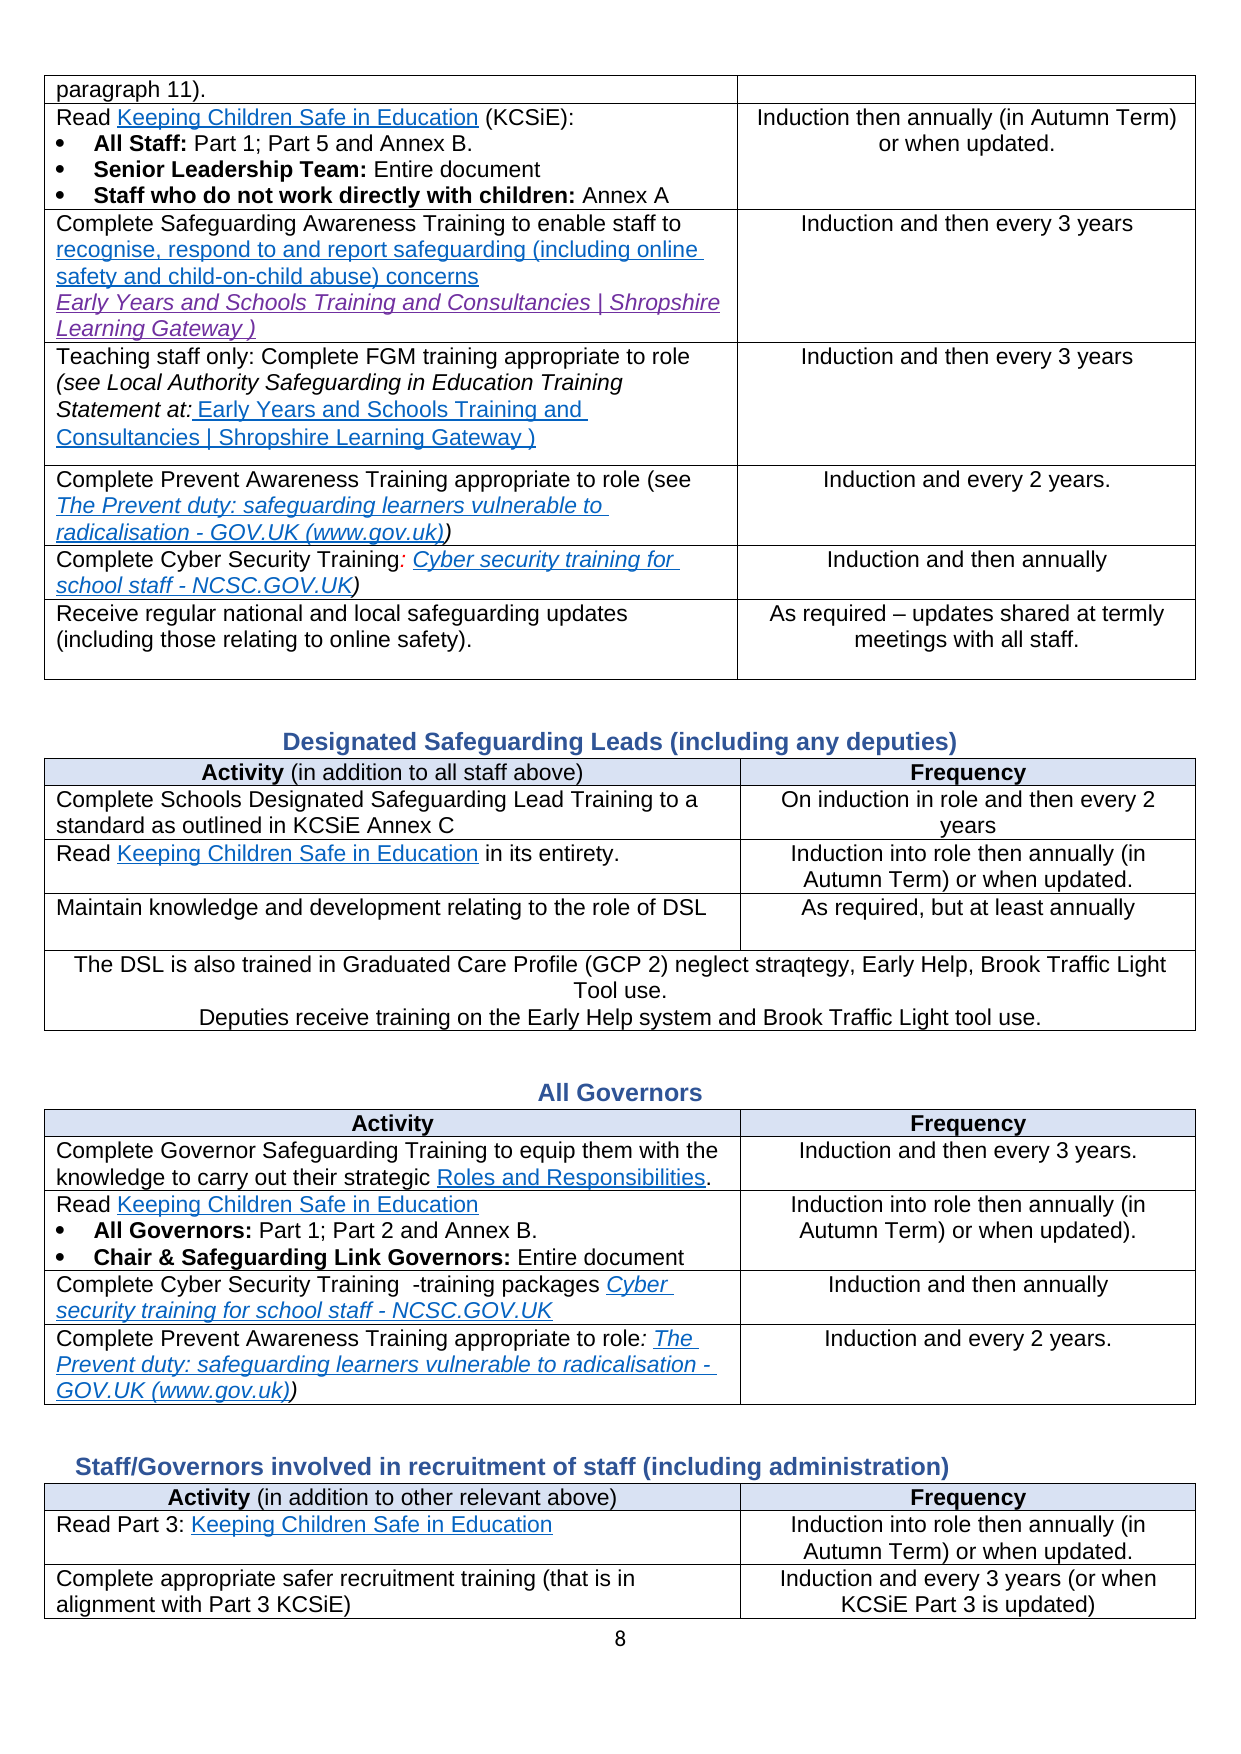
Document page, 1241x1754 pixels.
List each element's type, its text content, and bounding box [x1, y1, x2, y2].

table_cell Complete Cyber Security Training -training packages Cyber security training for school staff - NCSC.GOV.UK [45, 1271, 740, 1324]
table_header Frequency [741, 759, 1195, 785]
table_cell Read Keeping Children Safe in Education All Governors: Part 1; Part 2 and Annex B. Chair & Safeguarding Link Governors: Entire document [45, 1191, 740, 1270]
table_header Activity (in addition to other relevant above) [45, 1484, 740, 1510]
table_header Frequency [741, 1110, 1195, 1136]
table_cell On induction in role and then every 2 years [741, 786, 1195, 839]
subtitle Designated Safeguarding Leads (including any deputies) [75, 727, 1165, 755]
table_header Activity [45, 1110, 740, 1136]
table_cell Induction and every 2 years. [738, 466, 1195, 545]
table_cell Complete appropriate safer recruitment training (that is in alignment with Part 3 KCSiE) [45, 1565, 740, 1618]
table_cell Teaching staff only: Complete FGM training appropriate to role (see Local Authority Safeguarding in Education Training Statement at: Early Years and Schools Training and Consultancies | Shropshire Learning Gateway ) [45, 343, 737, 465]
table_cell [45, 76, 737, 102]
table_cell Complete Governor Safeguarding Training to equip them with the knowledge to carry out their strategic Roles and Responsibilities. [45, 1137, 740, 1190]
table_cell Maintain knowledge and development relating to the role of DSL [45, 894, 740, 950]
table_cell Complete Cyber Security Training: Cyber security training for school staff - NCSC.GOV.UK) [45, 546, 737, 598]
table_cell Complete Prevent Awareness Training appropriate to role (see The Prevent duty: safeguarding learners vulnerable to radicalisation - GOV.UK (www.gov.uk)) [45, 466, 737, 545]
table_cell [738, 76, 1195, 102]
subtitle Staff/Governors involved in recruitment of staff (including administration) [75, 1452, 1165, 1481]
table_cell Induction and every 3 years (or when KCSiE Part 3 is updated) [741, 1565, 1195, 1618]
table_cell Induction and then annually [738, 546, 1195, 598]
table_cell Complete Prevent Awareness Training appropriate to role: The Prevent duty: safeguarding learners vulnerable to radicalisation - GOV.UK (www.gov.uk)) [45, 1325, 740, 1404]
table_header Frequency [741, 1484, 1195, 1510]
table_cell Read Keeping Children Safe in Education in its entirety. [45, 840, 740, 892]
table_cell As required, but at least annually [741, 894, 1195, 950]
table_cell Induction into role then annually (in Autumn Term) or when updated. [741, 840, 1195, 892]
table_header Activity (in addition to all staff above) [45, 759, 740, 785]
table_cell Induction and every 2 years. [741, 1325, 1195, 1404]
table_cell Receive regular national and local safeguarding updates (including those relating to online safety). [45, 600, 737, 679]
table_cell Complete Safeguarding Awareness Training to enable staff to recognise, respond to and report safeguarding (including online safety and child-on-child abuse) concerns Early Years and Schools Training and Consultancies | Shropshire Learning Gateway ) [45, 210, 737, 342]
table_cell Induction and then annually [741, 1271, 1195, 1324]
subtitle All Governors [75, 1078, 1165, 1106]
table_cell As required – updates shared at termly meetings with all staff. [738, 600, 1195, 679]
table_cell Induction into role then annually (in Autumn Term) or when updated. [741, 1511, 1195, 1564]
table_cell Induction and then every 3 years [738, 343, 1195, 465]
table_cell Read Keeping Children Safe in Education (KCSiE): All Staff: Part 1; Part 5 and Annex B. Senior Leadership Team: Entire document Staff who do not work directly with children: Annex A [45, 104, 737, 209]
table_cell Induction and then every 3 years [738, 210, 1195, 342]
table_cell The DSL is also trained in Graduated Care Profile (GCP 2) neglect straqtegy, Early Help, Brook Traffic Light Tool use. Deputies receive training on the Early Help system and Brook Traffic Light tool use. [45, 951, 1195, 1030]
table_cell Complete Schools Designated Safeguarding Lead Training to a standard as outlined in KCSiE Annex C [45, 786, 740, 839]
table_cell Induction into role then annually (in Autumn Term) or when updated). [741, 1191, 1195, 1270]
table_cell Induction then annually (in Autumn Term) or when updated. [738, 104, 1195, 209]
table_cell Read Part 3: Keeping Children Safe in Education [45, 1511, 740, 1564]
table_cell Induction and then every 3 years. [741, 1137, 1195, 1190]
